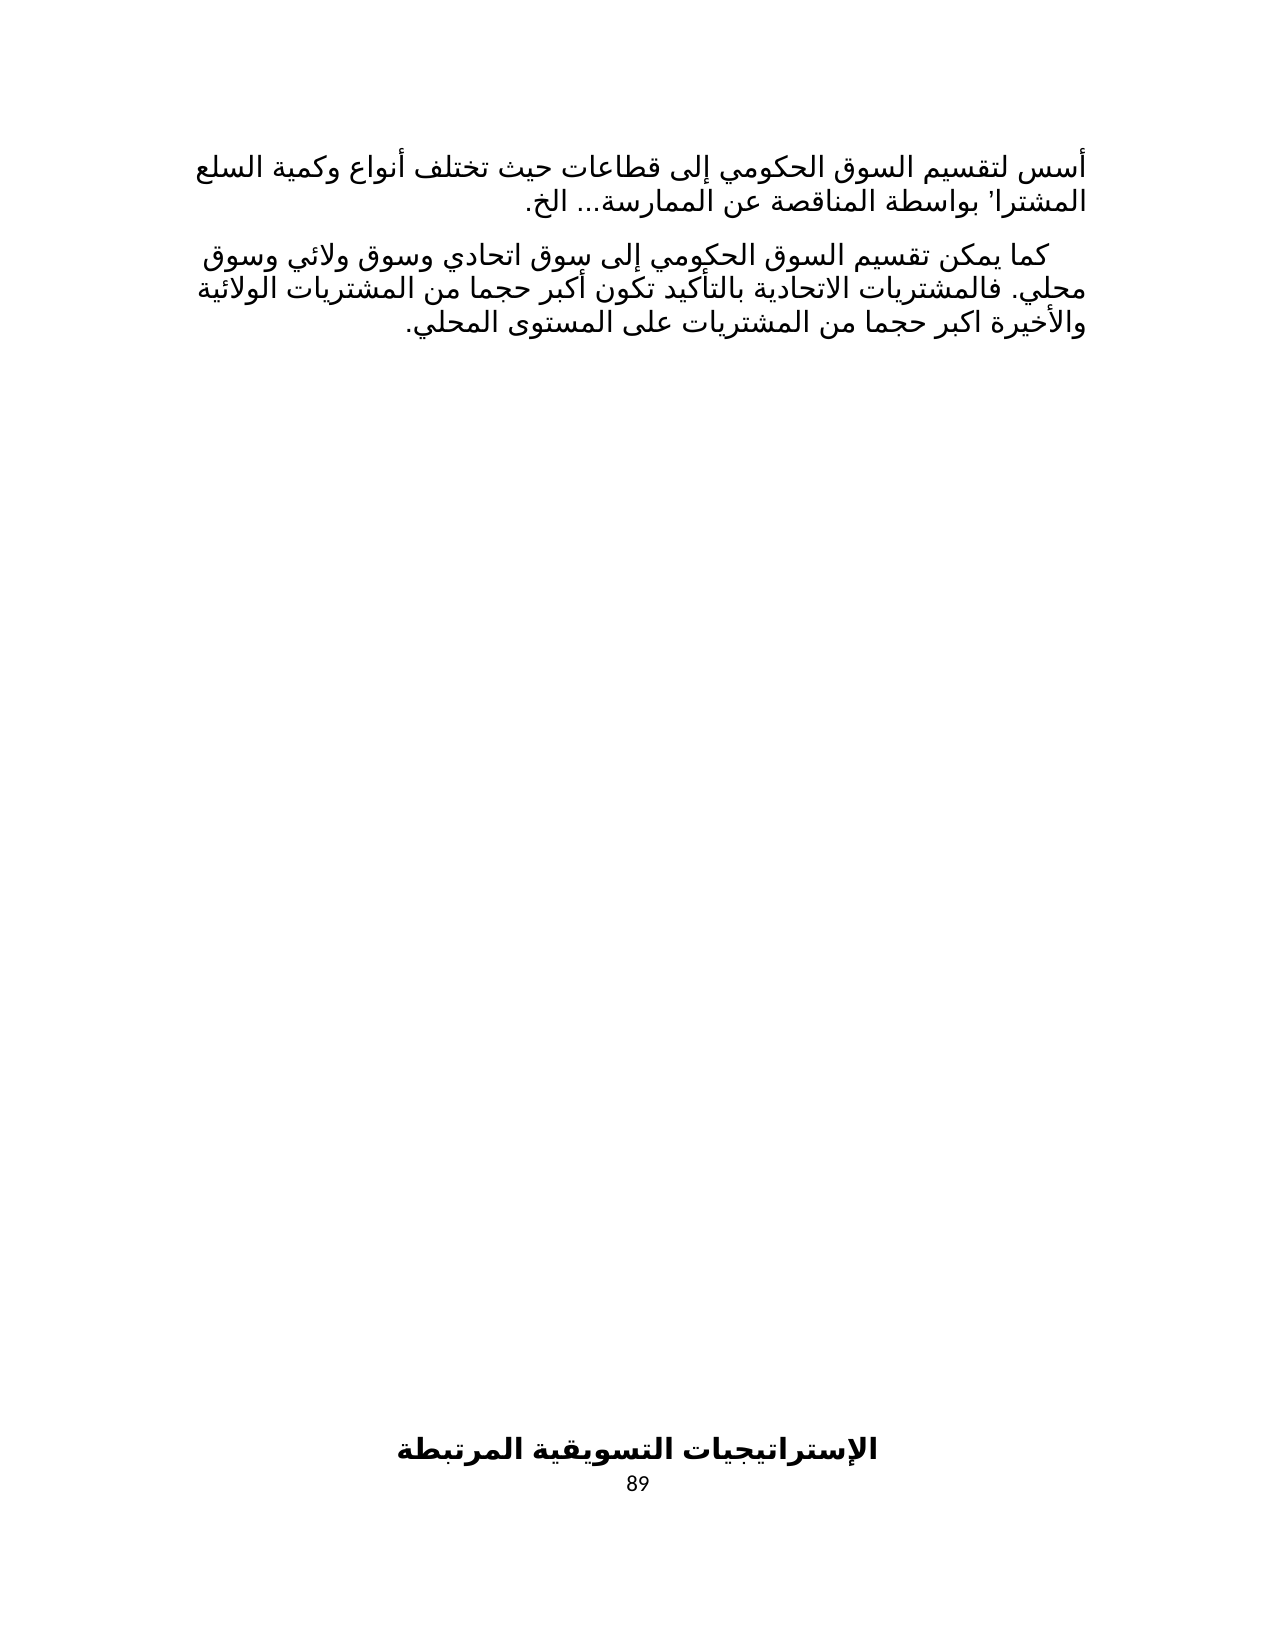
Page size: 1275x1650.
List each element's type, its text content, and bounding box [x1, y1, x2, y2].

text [187, 150, 1087, 217]
text الإستراتيجيات التسويقية المرتبطة [187, 1432, 1087, 1466]
text كما يمكن تقسيم السوق الحكومي إلى سوق اتحادي وسوق ولائي وسوق محلي. فالمشتريات الاتحادية بالتأكيد تكون أكبر حجما من المشتريات الولائية والأخيرة اكبر حجما من المشتريات على المستوى المحلي. [187, 238, 1087, 338]
